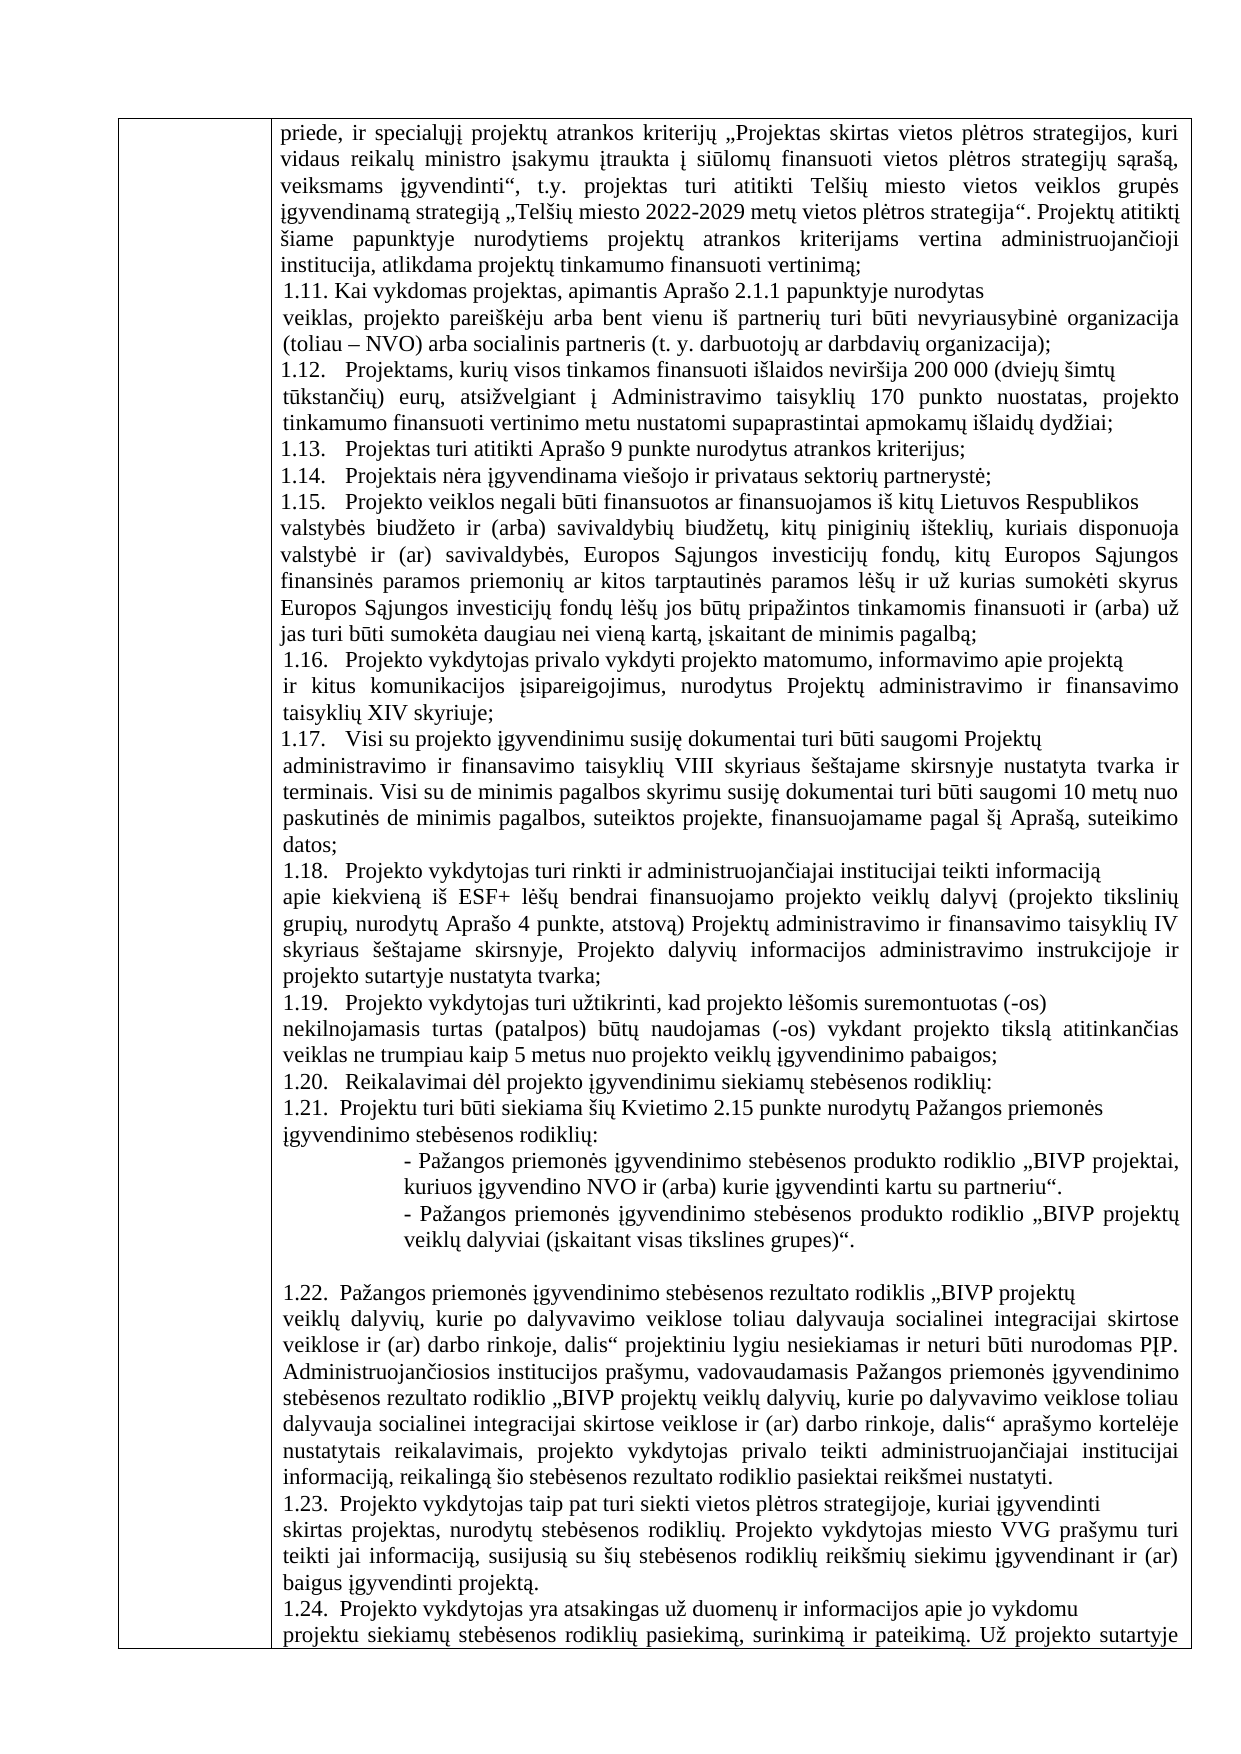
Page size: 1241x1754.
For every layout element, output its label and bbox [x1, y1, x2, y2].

table_cell [272, 119, 1191, 1648]
table_cell [119, 119, 271, 1648]
